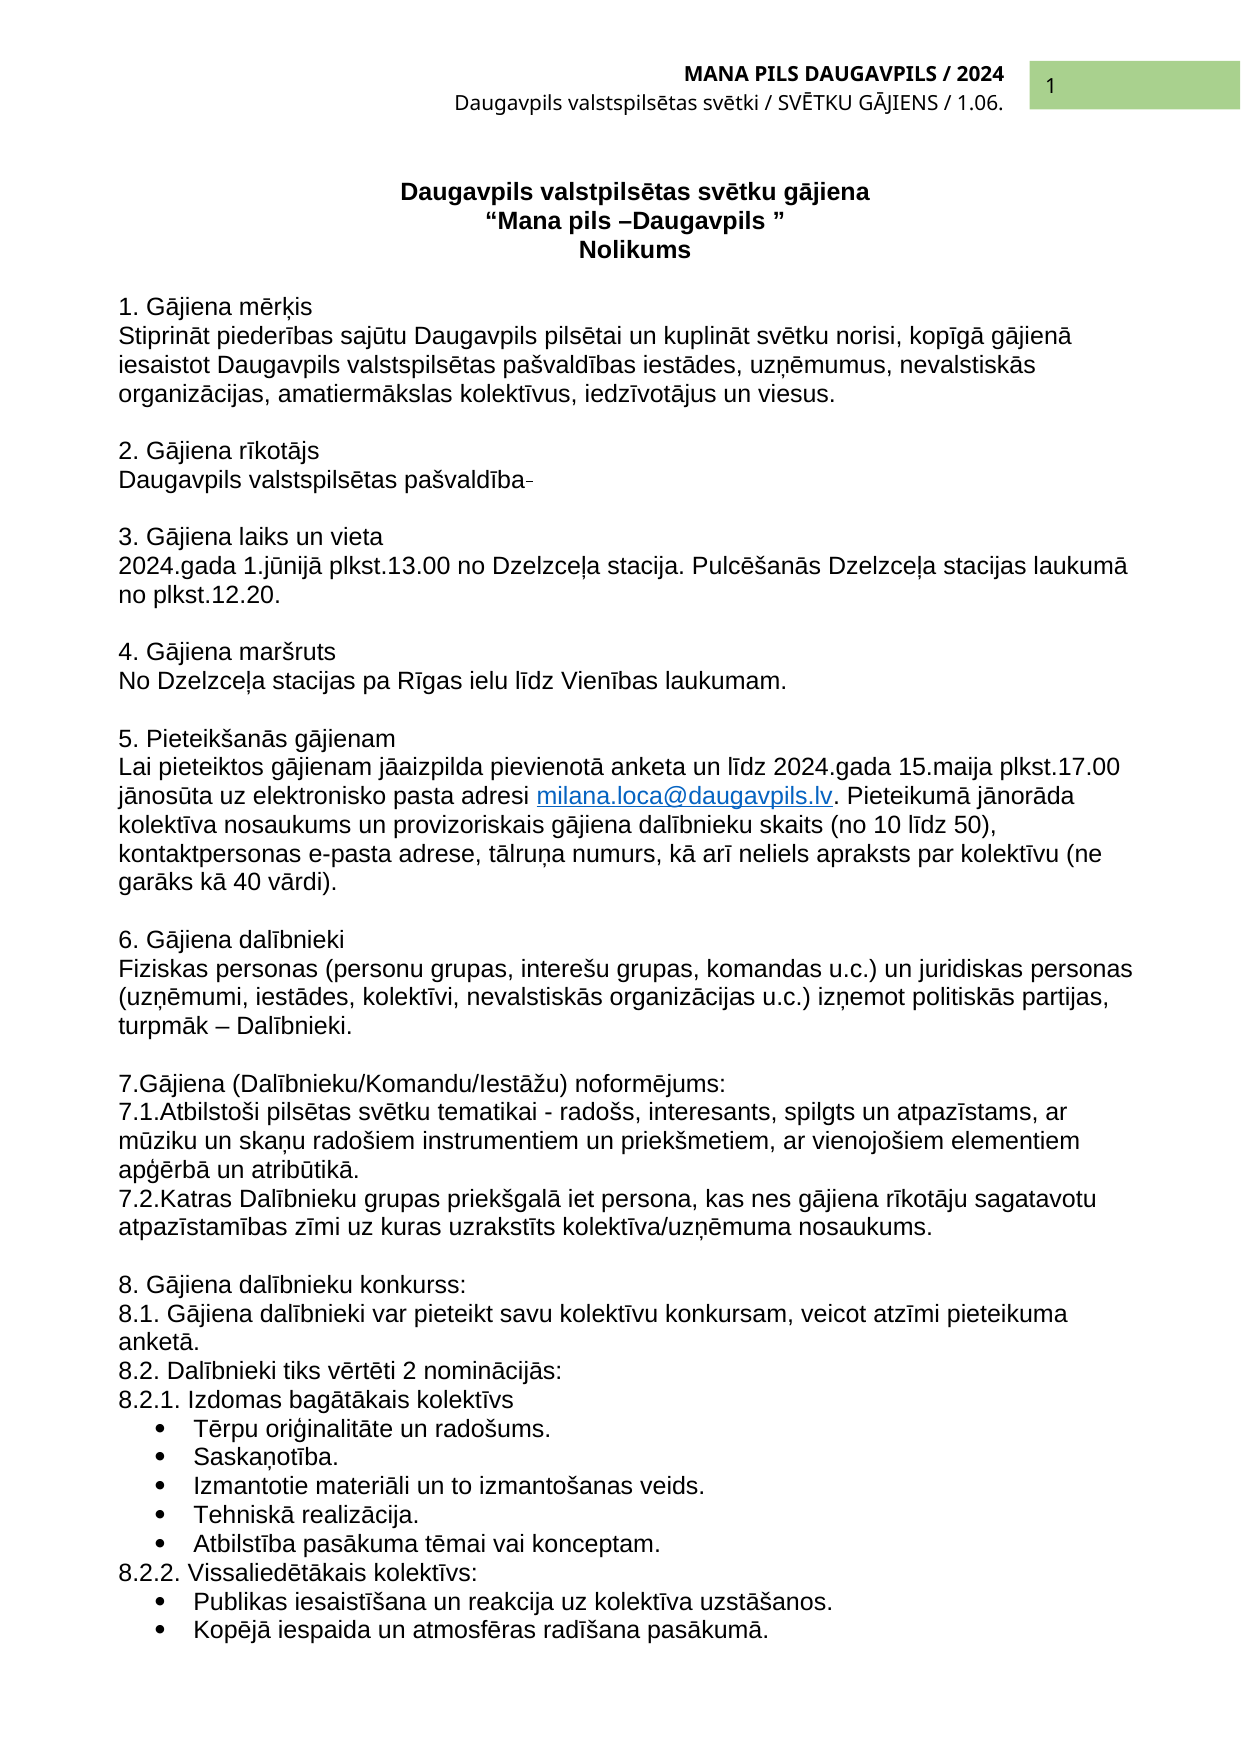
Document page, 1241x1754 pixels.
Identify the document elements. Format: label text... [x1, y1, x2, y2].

text 8. Gājiena dalībnieku konkurss: [118, 1270, 1152, 1298]
text 7.Gājiena (Dalībnieku/Komandu/Iestāžu) noformējums: [118, 1068, 1152, 1097]
text (uzņēmumi, iestādes, kolektīvi, nevalstiskās organizācijas u.c.) izņemot politiskās partijas, turpmāk – Dalībnieki. [118, 982, 1152, 1040]
list Kopējā iespaida un atmosfēras radīšana pasākumā. [156, 1615, 1152, 1644]
text 5. Pieteikšanās gājienam [118, 723, 1152, 752]
list Tērpu oriģinalitāte un radošums. [156, 1413, 1152, 1442]
list Atbilstība pasākuma tēmai vai konceptam. [156, 1529, 1152, 1558]
list Publikas iesaistīšana un reakcija uz kolektīva uzstāšanos. [156, 1587, 1152, 1615]
list Saskaņotība. [156, 1442, 1152, 1471]
text No Dzelzceļa stacijas pa Rīgas ielu līdz Vienības laukumam. [118, 666, 1152, 695]
text 6. Gājiena dalībnieki [118, 925, 1152, 953]
text 2. Gājiena rīkotājs [118, 436, 1152, 465]
list Izmantotie materiāli un to izmantošanas veids. [156, 1471, 1152, 1500]
text 2024.gada 1.jūnijā plkst.13.00 no Dzelzceļa stacija. Pulcēšanās Dzelzceļa stacijas laukumā no plkst.12.20. [118, 551, 1152, 608]
text 8.1. Gājiena dalībnieki var pieteikt savu kolektīvu konkursam, veicot atzīmi pieteikuma anketā. [118, 1298, 1152, 1356]
text 8.2. Dalībnieki tiks vērtēti 2 nominācijās: [118, 1356, 1152, 1385]
text 3. Gājiena laiks un vieta [118, 522, 1152, 551]
text “Mana pils –Daugavpils ” [118, 206, 1152, 235]
text Lai pieteiktos gājienam jāaizpilda pievienotā anketa un līdz 2024.gada 15.maija plkst.17.00 jānosūta uz elektronisko pasta adresi milana.loca@daugavpils.lv. Pieteikumā jānorāda kolektīva nosaukums un provizoriskais gājiena dalībnieku skaits (no 10 līdz 50), kontaktpersonas e-pasta adrese, tālruņa numurs, kā arī neliels apraksts par kolektīvu (ne garāks kā 40 vārdi). [118, 752, 1152, 896]
text Fiziskas personas (personu grupas, interešu grupas, komandas u.c.) un juridiskas personas [118, 953, 1152, 982]
text Nolikums [118, 235, 1152, 263]
text 1. Gājiena mērķis [118, 292, 1152, 321]
text 4. Gājiena maršruts [118, 637, 1152, 666]
text 7.1.Atbilstoši pilsētas svētku tematikai - radošs, interesants, spilgts un atpazīstams, ar mūziku un skaņu radošiem instrumentiem un priekšmetiem, ar vienojošiem elementiem apģērbā un atribūtikā. [118, 1097, 1152, 1183]
list Tehniskā realizācija. [156, 1500, 1152, 1529]
text Daugavpils valstspilsētas pašvaldība [118, 465, 1152, 493]
text Stiprināt piederības sajūtu Daugavpils pilsētai un kuplināt svētku norisi, kopīgā gājienā iesaistot Daugavpils valstspilsētas pašvaldības iestādes, uzņēmumus, nevalstiskās organizācijas, amatiermākslas kolektīvus, iedzīvotājus un viesus. [118, 321, 1152, 407]
text 8.2.1. Izdomas bagātākais kolektīvs [118, 1385, 1152, 1413]
text 8.2.2. Vissaliedētākais kolektīvs: [118, 1558, 1152, 1587]
text Daugavpils valstpilsētas svētku gājiena [118, 177, 1152, 206]
text 7.2.Katras Dalībnieku grupas priekšgalā iet persona, kas nes gājiena rīkotāju sagatavotu atpazīstamības zīmi uz kuras uzrakstīts kolektīva/uzņēmuma nosaukums. [118, 1183, 1152, 1241]
